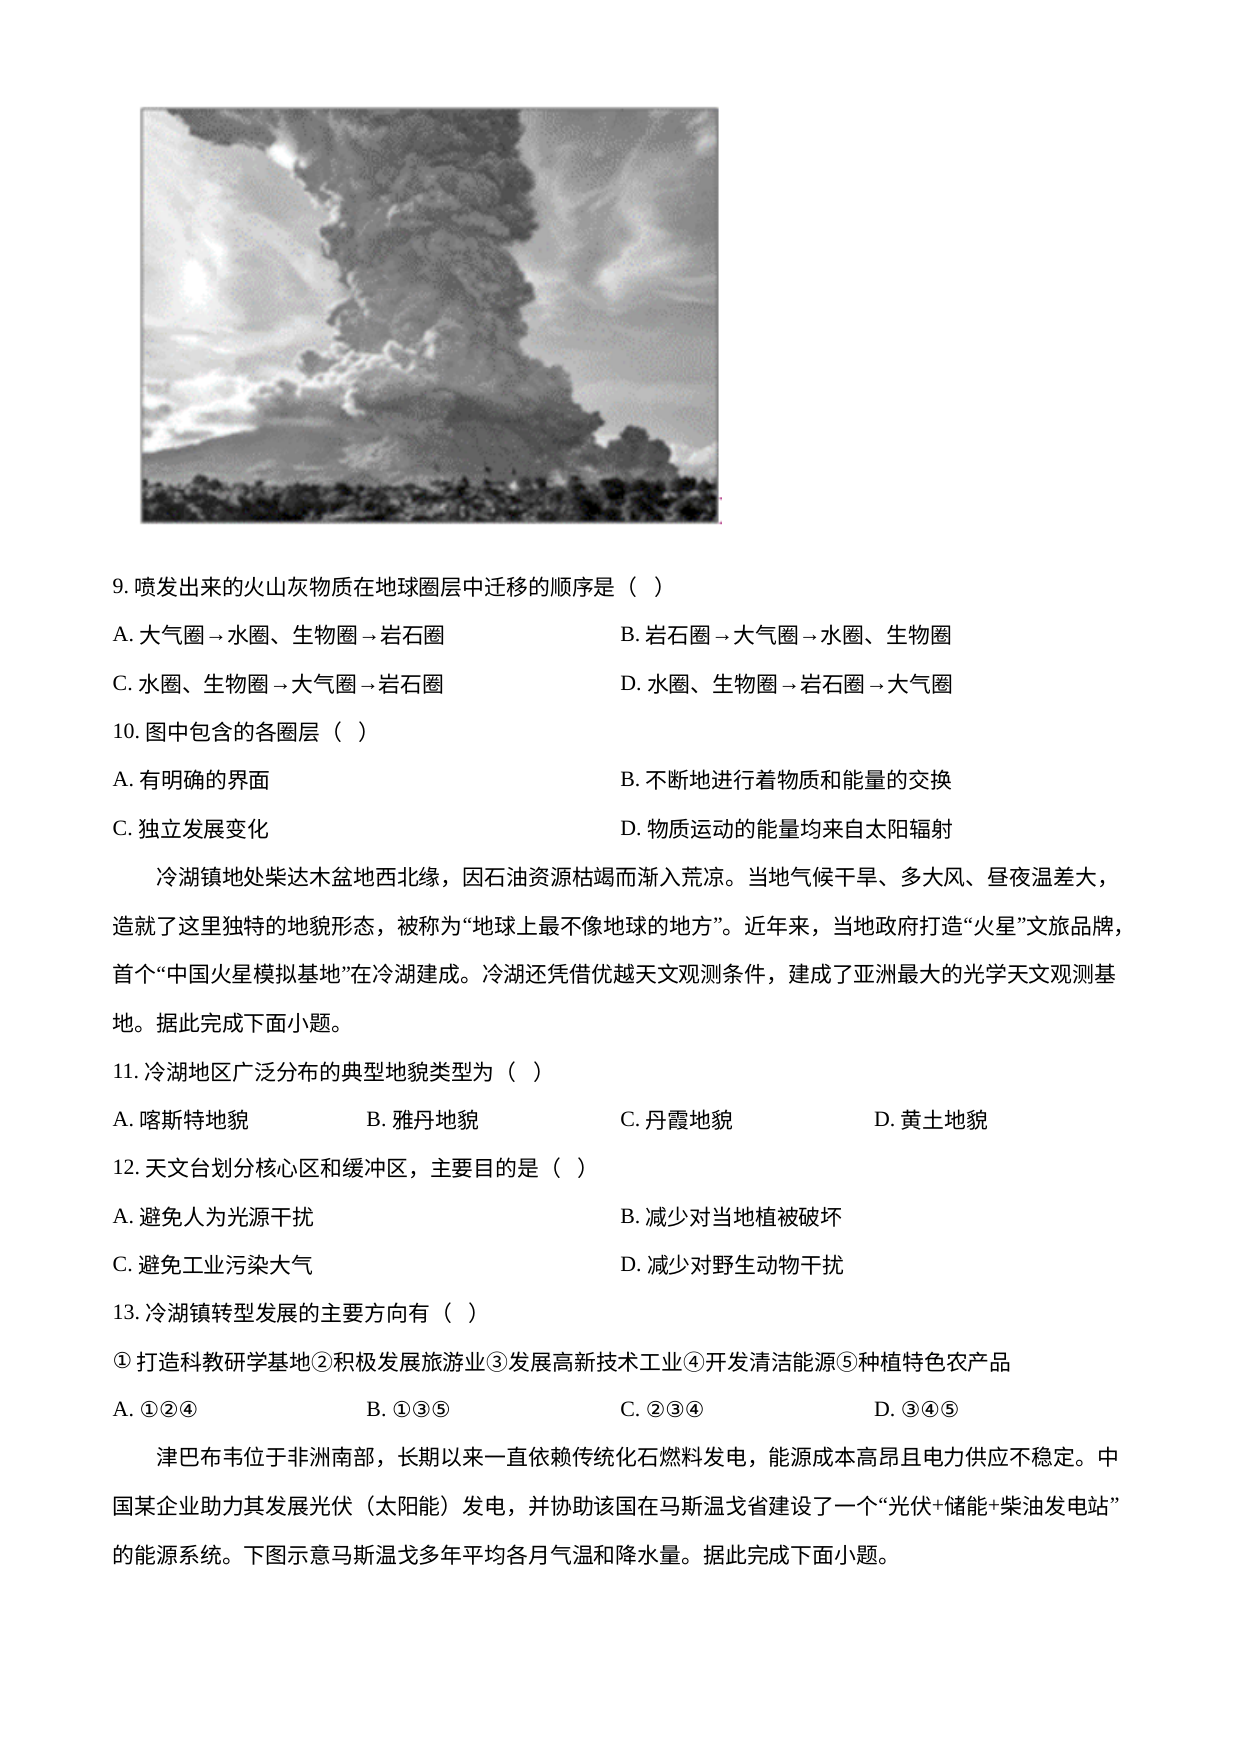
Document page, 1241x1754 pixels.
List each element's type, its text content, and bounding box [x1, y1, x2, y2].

text A. 大气圈→水圈、生物圈→岩石圈 B. 岩石圈→大气圈→水圈、生物圈 [112, 618, 1128, 650]
text 11. 冷湖地区广泛分布的典型地貌类型为（ ） [112, 1054, 1128, 1087]
text 冷湖镇地处柴达木盆地西北缘，因石油资源枯竭而渐入荒凉。当地气候干旱、多大风、昼夜温差大，造就了这里独特的地貌形态，被称为“地球上最不像地球的地方”。近年来，当地政府打造“火星”文旅品牌，首个“中国火星模拟基地”在冷湖建成。冷湖还凭借优越天文观测条件，建成了亚洲最大的光学天文观测基地。据此完成下面小题。 [112, 859, 1128, 1038]
text C. 独立发展变化 D. 物质运动的能量均来自太阳辐射 [112, 811, 1128, 844]
text 9. 喷发出来的火山灰物质在地球圈层中迁移的顺序是（ ） [112, 569, 1128, 602]
text A. 喀斯特地貌 B. 雅丹地貌 C. 丹霞地貌 D. 黄土地貌 [112, 1102, 1128, 1135]
text A. ①②④ B. ①③⑤ C. ②③④ D. ③④⑤ [112, 1392, 1128, 1425]
text 13. 冷湖镇转型发展的主要方向有（ ） [112, 1296, 1128, 1328]
text A. 避免人为光源干扰 B. 减少对当地植被破坏 [112, 1199, 1128, 1232]
text ①打造科教研学基地②积极发展旅游业③发展高新技术工业④开发清洁能源⑤种植特色农产品 [112, 1344, 1128, 1377]
text 10. 图中包含的各圈层（ ） [112, 714, 1128, 747]
text 12. 天文台划分核心区和缓冲区，主要目的是（ ） [112, 1151, 1128, 1183]
text 津巴布韦位于非洲南部，长期以来一直依赖传统化石燃料发电，能源成本高昂且电力供应不稳定。中国某企业助力其发展光伏（太阳能）发电，并协助该国在马斯温戈省建设了一个“光伏+储能+柴油发电站”的能源系统。下图示意马斯温戈多年平均各月气温和降水量。据此完成下面小题。 [112, 1440, 1128, 1570]
text C. 避免工业污染大气 D. 减少对野生动物干扰 [112, 1247, 1128, 1280]
text C. 水圈、生物圈→大气圈→岩石圈 D. 水圈、生物圈→岩石圈→大气圈 [112, 666, 1128, 699]
text A. 有明确的界面 B. 不断地进行着物质和能量的交换 [112, 763, 1128, 795]
picture [131, 101, 722, 529]
